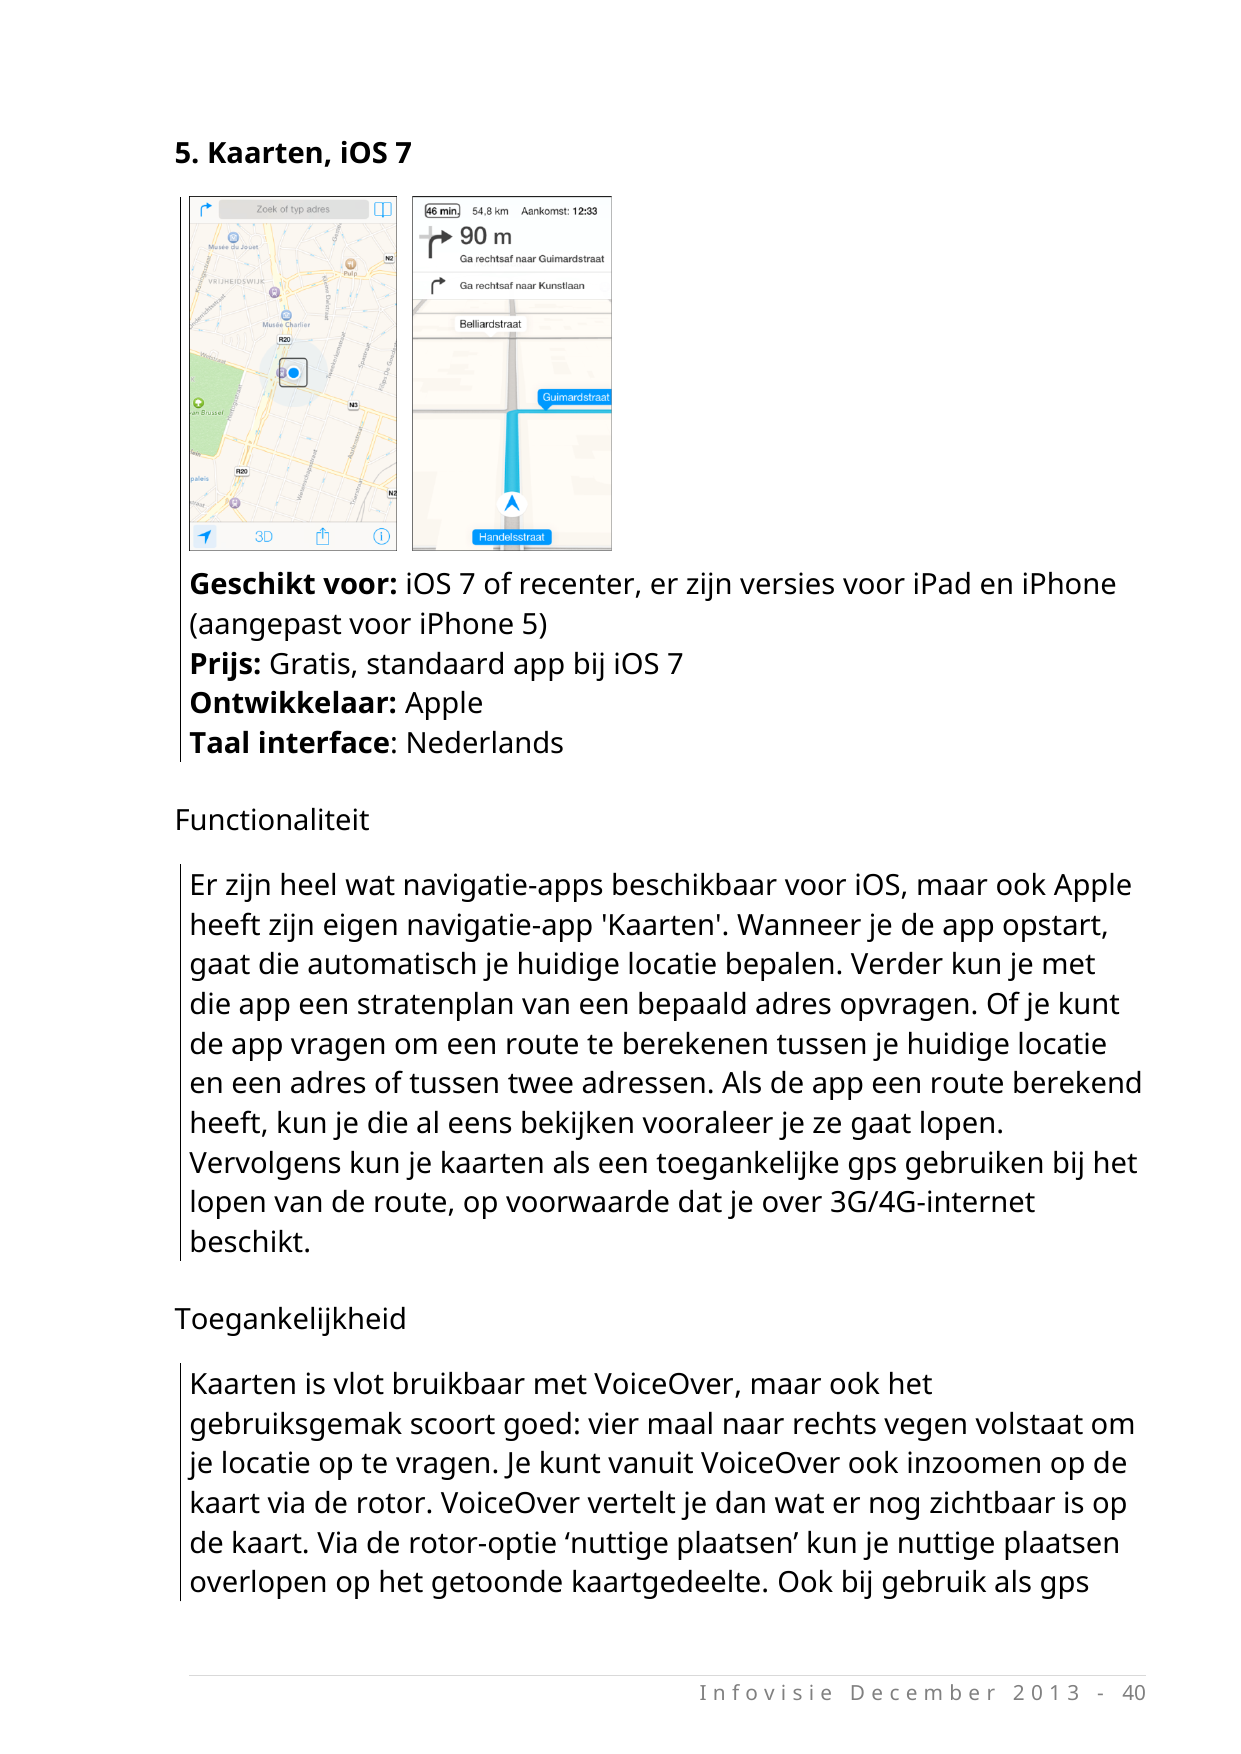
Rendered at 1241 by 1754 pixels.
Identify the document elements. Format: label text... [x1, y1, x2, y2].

text Er zijn heel wat navigatie-apps beschikbaar voor iOS, maar ook Apple heeft zijn eigen navigatie-app 'Kaarten'. Wanneer je de app opstart, gaat die automatisch je huidige locatie bepalen. Verder kun je met die app een stratenplan van een bepaald adres opvragen. Of je kunt de app vragen om een route te berekenen tussen je huidige locatie en een adres of tussen twee adressen. Als de app een route berekend heeft, kun je die al eens bekijken vooraleer je ze gaat lopen. Vervolgens kun je kaarten als een toegankelijke gps gebruiken bij het lopen van de route, op voorwaarde dat je over 3G/4G-internet beschikt. [181, 864, 1146, 1261]
text 5. Kaarten, iOS 7 [174, 132, 1146, 172]
text Geschikt voor: iOS 7 of recenter, er zijn versies voor iPad en iPhone (aangepast voor iPhone 5) [181, 563, 1146, 643]
text Functionaliteit [174, 799, 1146, 839]
text Prijs: Gratis, standaard app bij iOS 7 [189, 643, 1146, 683]
text Taal interface: Nederlands [189, 722, 1146, 762]
text Toegankelijkheid [174, 1298, 1146, 1338]
picture [412, 196, 612, 551]
text Ontwikkelaar: Apple [189, 683, 1146, 722]
picture [189, 196, 397, 551]
